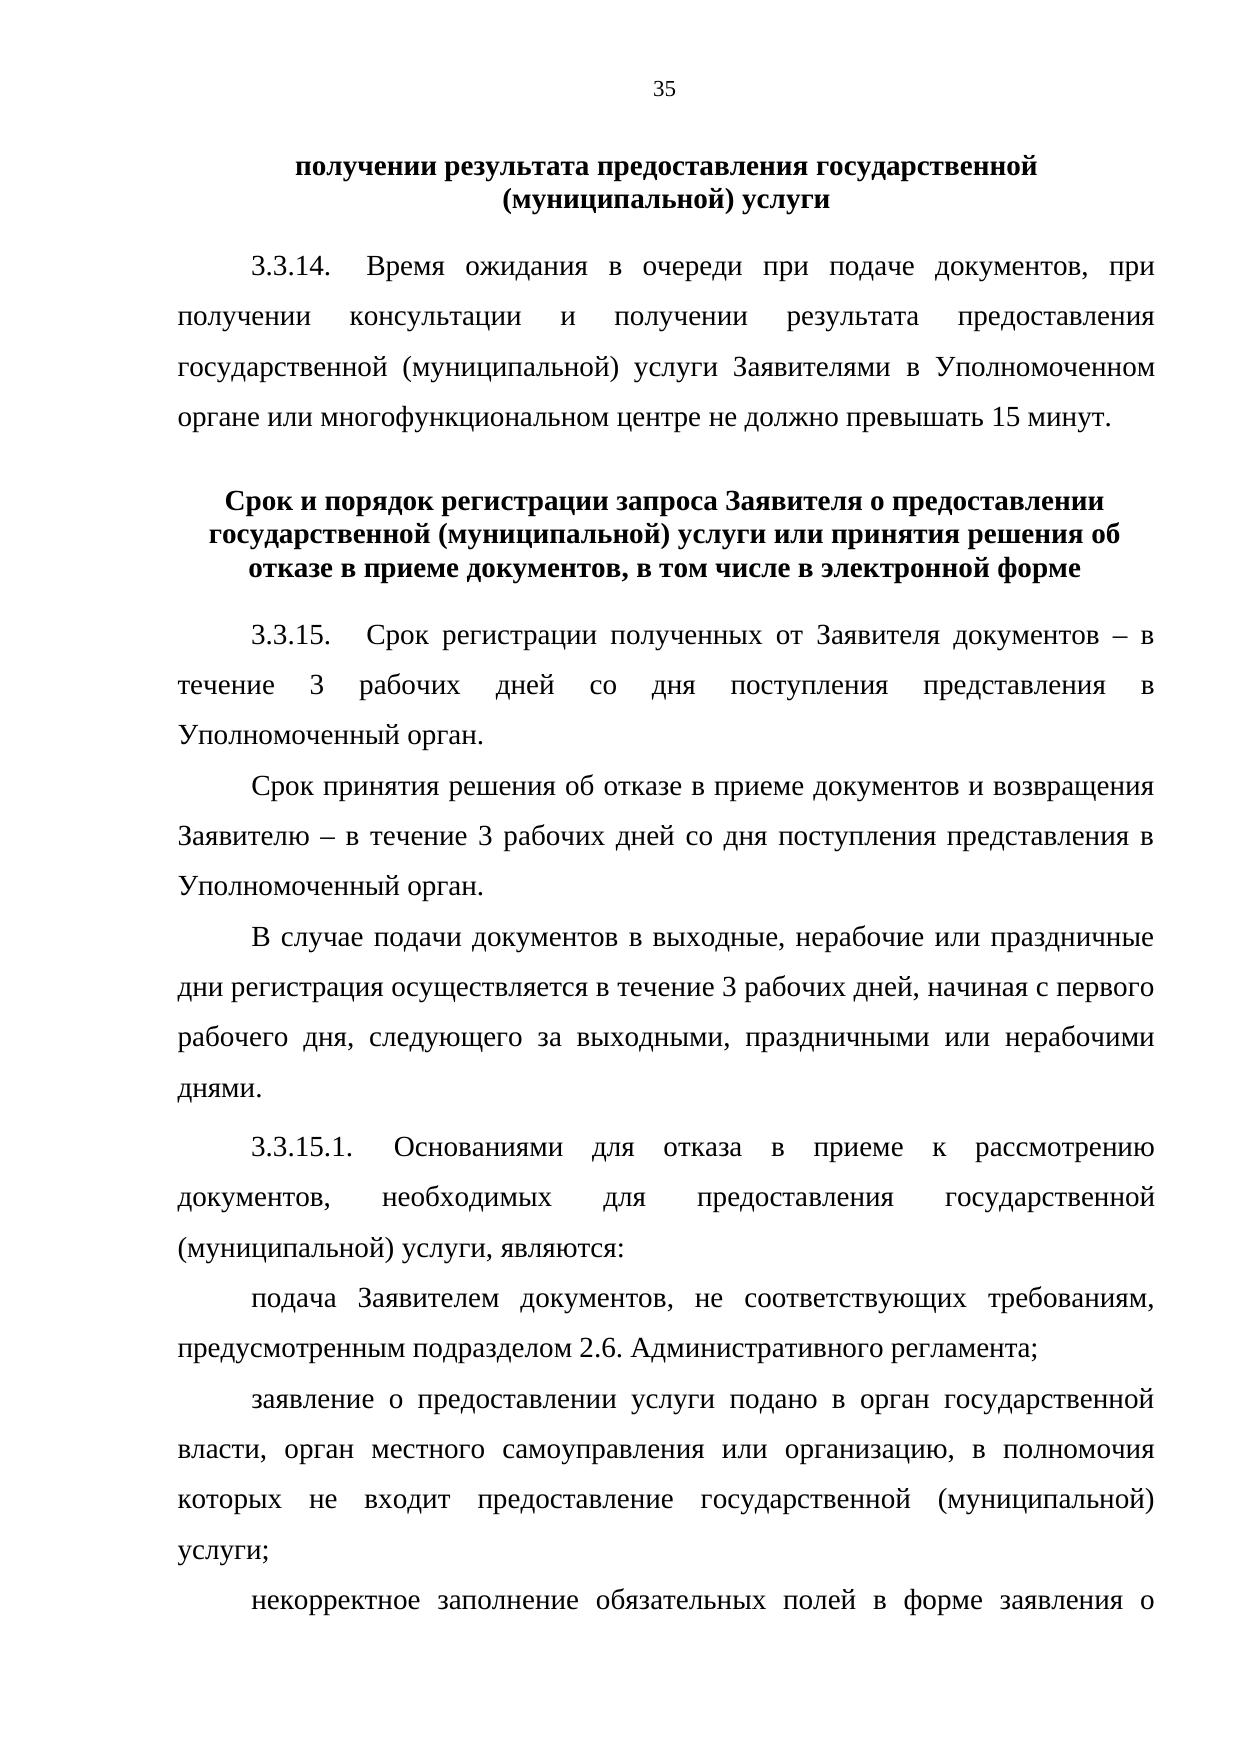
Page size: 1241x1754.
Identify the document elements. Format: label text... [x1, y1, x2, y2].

list Время ожидания в очереди при подаче документов, при получении консультации и получении результата предоставления государственной (муниципальной) услуги Заявителями в Уполномоченном органе или многофункциональном центре не должно превышать 15 минут. [177, 248, 1155, 433]
list Срок регистрации полученных от Заявителя документов – в течение 3 рабочих дней со дня поступления представления в Уполномоченный орган. [177, 617, 1155, 751]
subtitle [177, 148, 1155, 215]
list заявление о предоставлении услуги подано в орган государственной власти, орган местного самоуправления или организацию, в полномочия которых не входит предоставление государственной (муниципальной) услуги; [177, 1381, 1155, 1565]
subtitle Срок и порядок регистрации запроса Заявителя о предоставлении государственной (муниципальной) услуги или принятия решения об отказе в приеме документов, в том числе в электронной форме [177, 483, 1152, 583]
list Срок принятия решения об отказе в приеме документов и возвращения Заявителю – в течение 3 рабочих дней со дня поступления представления в Уполномоченный орган. [177, 768, 1155, 902]
list подача Заявителем документов, не соответствующих требованиям, предусмотренным подразделом 2.6. Административного регламента; [177, 1280, 1155, 1364]
list Основаниями для отказа в приеме к рассмотрению документов, необходимых для предоставления государственной (муниципальной) услуги, являются: [177, 1129, 1155, 1263]
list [177, 1582, 1155, 1616]
list В случае подачи документов в выходные, нерабочие или праздничные дни регистрация осуществляется в течение 3 рабочих дней, начиная с первого рабочего дня, следующего за выходными, праздничными или нерабочими днями. [177, 919, 1155, 1103]
